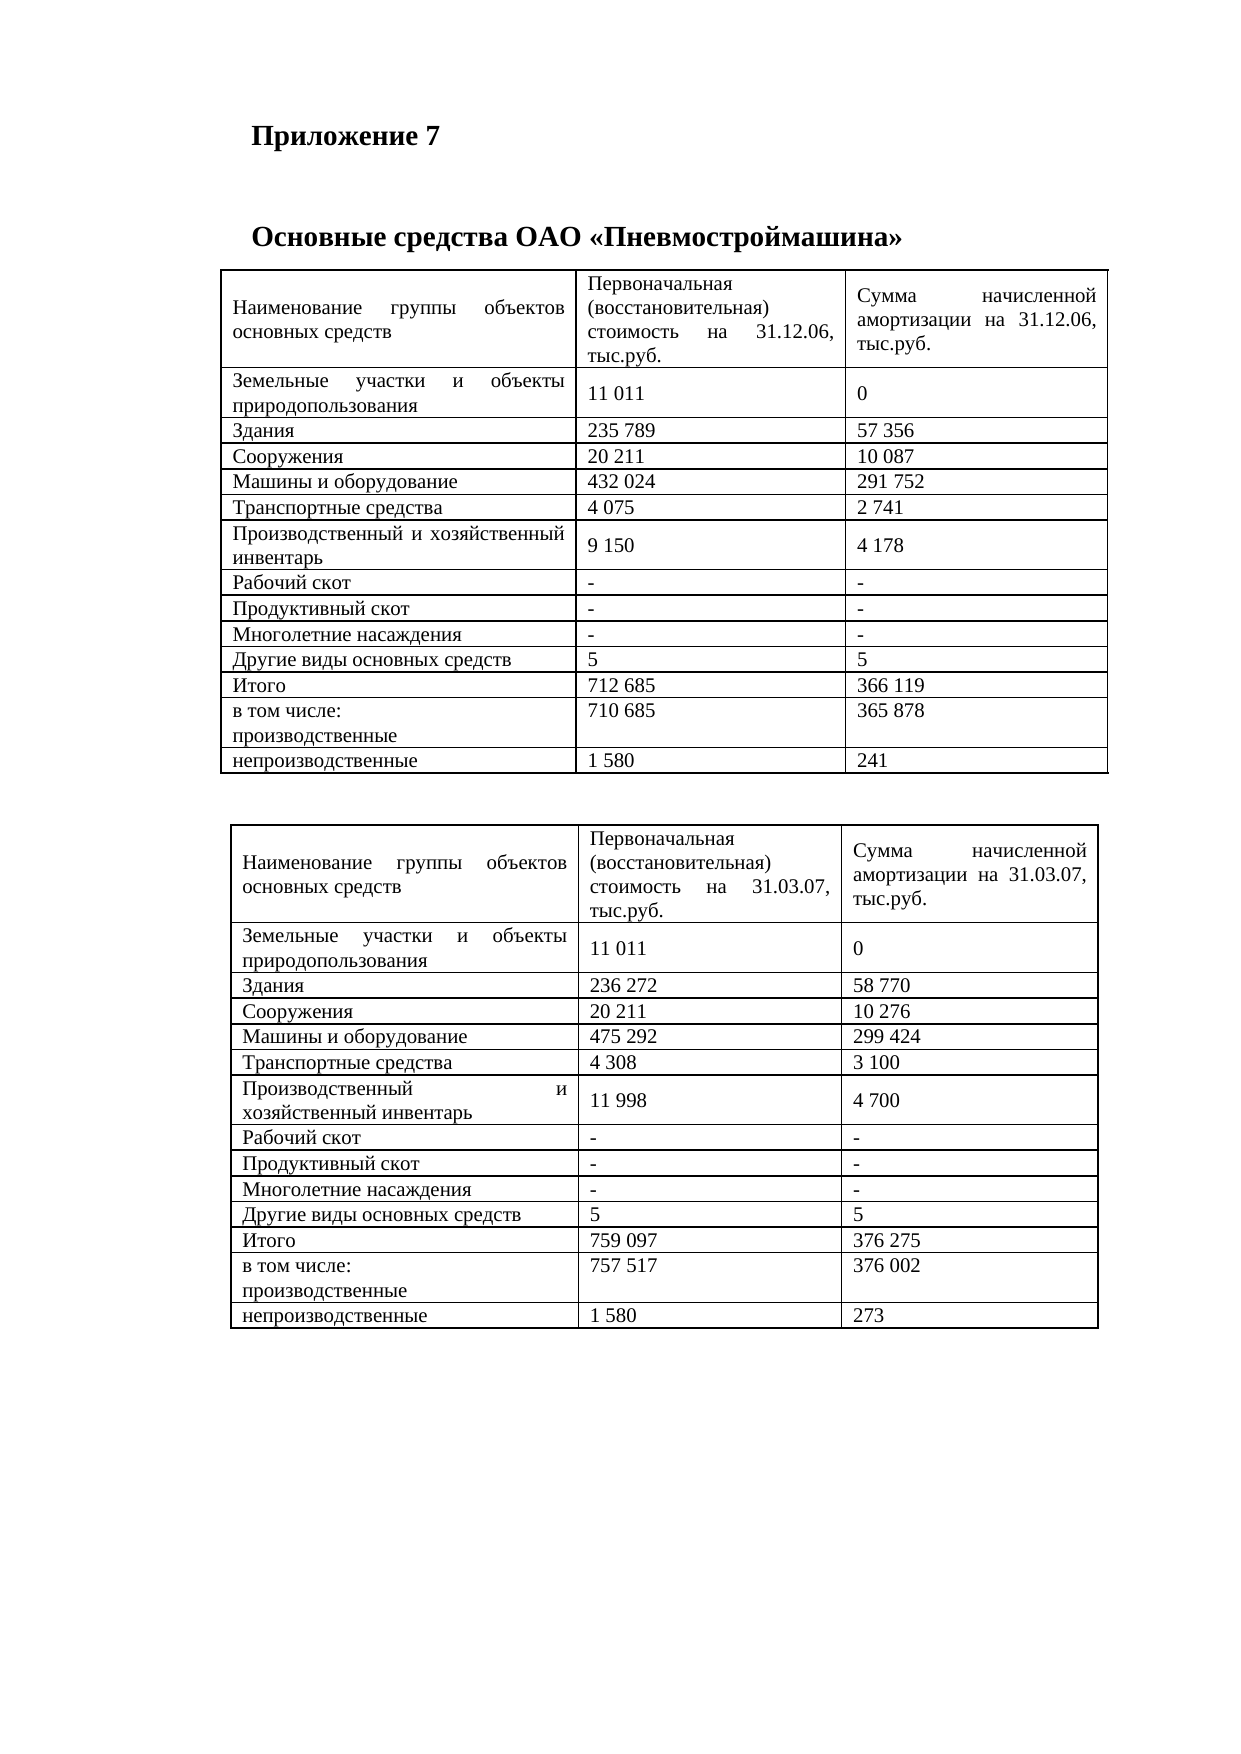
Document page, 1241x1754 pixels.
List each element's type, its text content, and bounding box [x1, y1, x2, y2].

table_cell Итого [232, 1228, 578, 1252]
table_cell 757 517 [579, 1253, 841, 1302]
table_cell - [842, 1177, 1097, 1201]
table_cell Многолетние насаждения [232, 1177, 578, 1201]
table_cell 299 424 [842, 1025, 1097, 1048]
table_cell 57 356 [846, 418, 1107, 442]
table_cell 4 075 [577, 495, 845, 519]
table_cell 376 275 [842, 1228, 1097, 1252]
table_cell 11 011 [579, 923, 841, 972]
table_cell Транспортные средства [232, 1050, 578, 1074]
table_cell 235 789 [577, 418, 845, 442]
text Приложение 7 [177, 118, 1152, 152]
table_header Первоначальная (восстановительная) стоимость на 31.03.07, тыс.руб. [579, 826, 841, 922]
table_cell Транспортные средства [222, 495, 575, 519]
table_cell 1 580 [579, 1303, 841, 1327]
table_cell 5 [846, 647, 1107, 671]
table_cell 366 119 [846, 673, 1107, 697]
table_cell 273 [842, 1303, 1097, 1327]
table_cell 710 685 [577, 698, 845, 747]
table_cell 11 011 [577, 368, 845, 417]
table_cell Рабочий скот [222, 570, 575, 594]
table_cell 9 150 [577, 521, 845, 569]
table_cell Многолетние насаждения [222, 622, 575, 646]
table_cell 10 087 [846, 444, 1107, 468]
table_cell 759 097 [579, 1228, 841, 1252]
table_cell Производственный и хозяйственный инвентарь [222, 521, 575, 569]
table_cell 0 [842, 923, 1097, 972]
table_cell - [842, 1125, 1097, 1149]
table_cell 20 211 [579, 999, 841, 1023]
table_cell 432 024 [577, 470, 845, 493]
table_cell Машины и оборудование [232, 1025, 578, 1048]
table_cell непроизводственные [222, 748, 575, 772]
table_cell 11 998 [579, 1076, 841, 1124]
table_cell - [846, 570, 1107, 594]
table_cell 241 [846, 748, 1107, 772]
table_cell 3 100 [842, 1050, 1097, 1074]
table_cell 58 770 [842, 973, 1097, 997]
table_cell 291 752 [846, 470, 1107, 493]
table_cell 475 292 [579, 1025, 841, 1048]
table_cell - [579, 1151, 841, 1175]
table_cell - [577, 622, 845, 646]
table_cell 376 002 [842, 1253, 1097, 1302]
table_cell 20 211 [577, 444, 845, 468]
table_cell Продуктивный скот [222, 596, 575, 620]
table_cell в том числе: производственные [232, 1253, 578, 1302]
table_cell - [846, 622, 1107, 646]
table_cell Продуктивный скот [232, 1151, 578, 1175]
table_cell Сооружения [222, 444, 575, 468]
table_cell 5 [577, 647, 845, 671]
table_cell 4 178 [846, 521, 1107, 569]
table_cell в том числе: производственные [222, 698, 575, 747]
table_cell Машины и оборудование [222, 470, 575, 493]
table_cell - [577, 570, 845, 594]
table_cell 236 272 [579, 973, 841, 997]
table_header Наименование группы объектов основных средств [232, 826, 578, 922]
table_cell 5 [579, 1202, 841, 1226]
table_cell Здания [222, 418, 575, 442]
table_cell 0 [846, 368, 1107, 417]
table_cell - [846, 596, 1107, 620]
table_cell непроизводственные [232, 1303, 578, 1327]
table_cell Земельные участки и объекты природопользования [222, 368, 575, 417]
table_cell Сооружения [232, 999, 578, 1023]
table_header Сумма начисленной амортизации на 31.12.06, тыс.руб. [846, 271, 1107, 367]
table_cell Земельные участки и объекты природопользования [232, 923, 578, 972]
table_cell Рабочий скот [232, 1125, 578, 1149]
text Основные средства ОАО «Пневмостроймашина» [177, 219, 1152, 252]
table_cell 2 741 [846, 495, 1107, 519]
table_cell - [577, 596, 845, 620]
table_cell - [579, 1125, 841, 1149]
table_cell Итого [222, 673, 575, 697]
table_cell - [842, 1151, 1097, 1175]
table_cell 1 580 [577, 748, 845, 772]
table_cell Производственный и хозяйственный инвентарь [232, 1076, 578, 1124]
table_cell 10 276 [842, 999, 1097, 1023]
table_cell 5 [842, 1202, 1097, 1226]
table_header Первоначальная (восстановительная) стоимость на 31.12.06, тыс.руб. [577, 271, 845, 367]
table_header Сумма начисленной амортизации на 31.03.07, тыс.руб. [842, 826, 1097, 922]
table_cell 4 308 [579, 1050, 841, 1074]
table_cell Другие виды основных средств [222, 647, 575, 671]
table_cell 712 685 [577, 673, 845, 697]
table_header Наименование группы объектов основных средств [222, 271, 575, 367]
table_cell 4 700 [842, 1076, 1097, 1124]
table_cell - [579, 1177, 841, 1201]
table_cell Другие виды основных средств [232, 1202, 578, 1226]
table_cell Здания [232, 973, 578, 997]
table_cell 365 878 [846, 698, 1107, 747]
